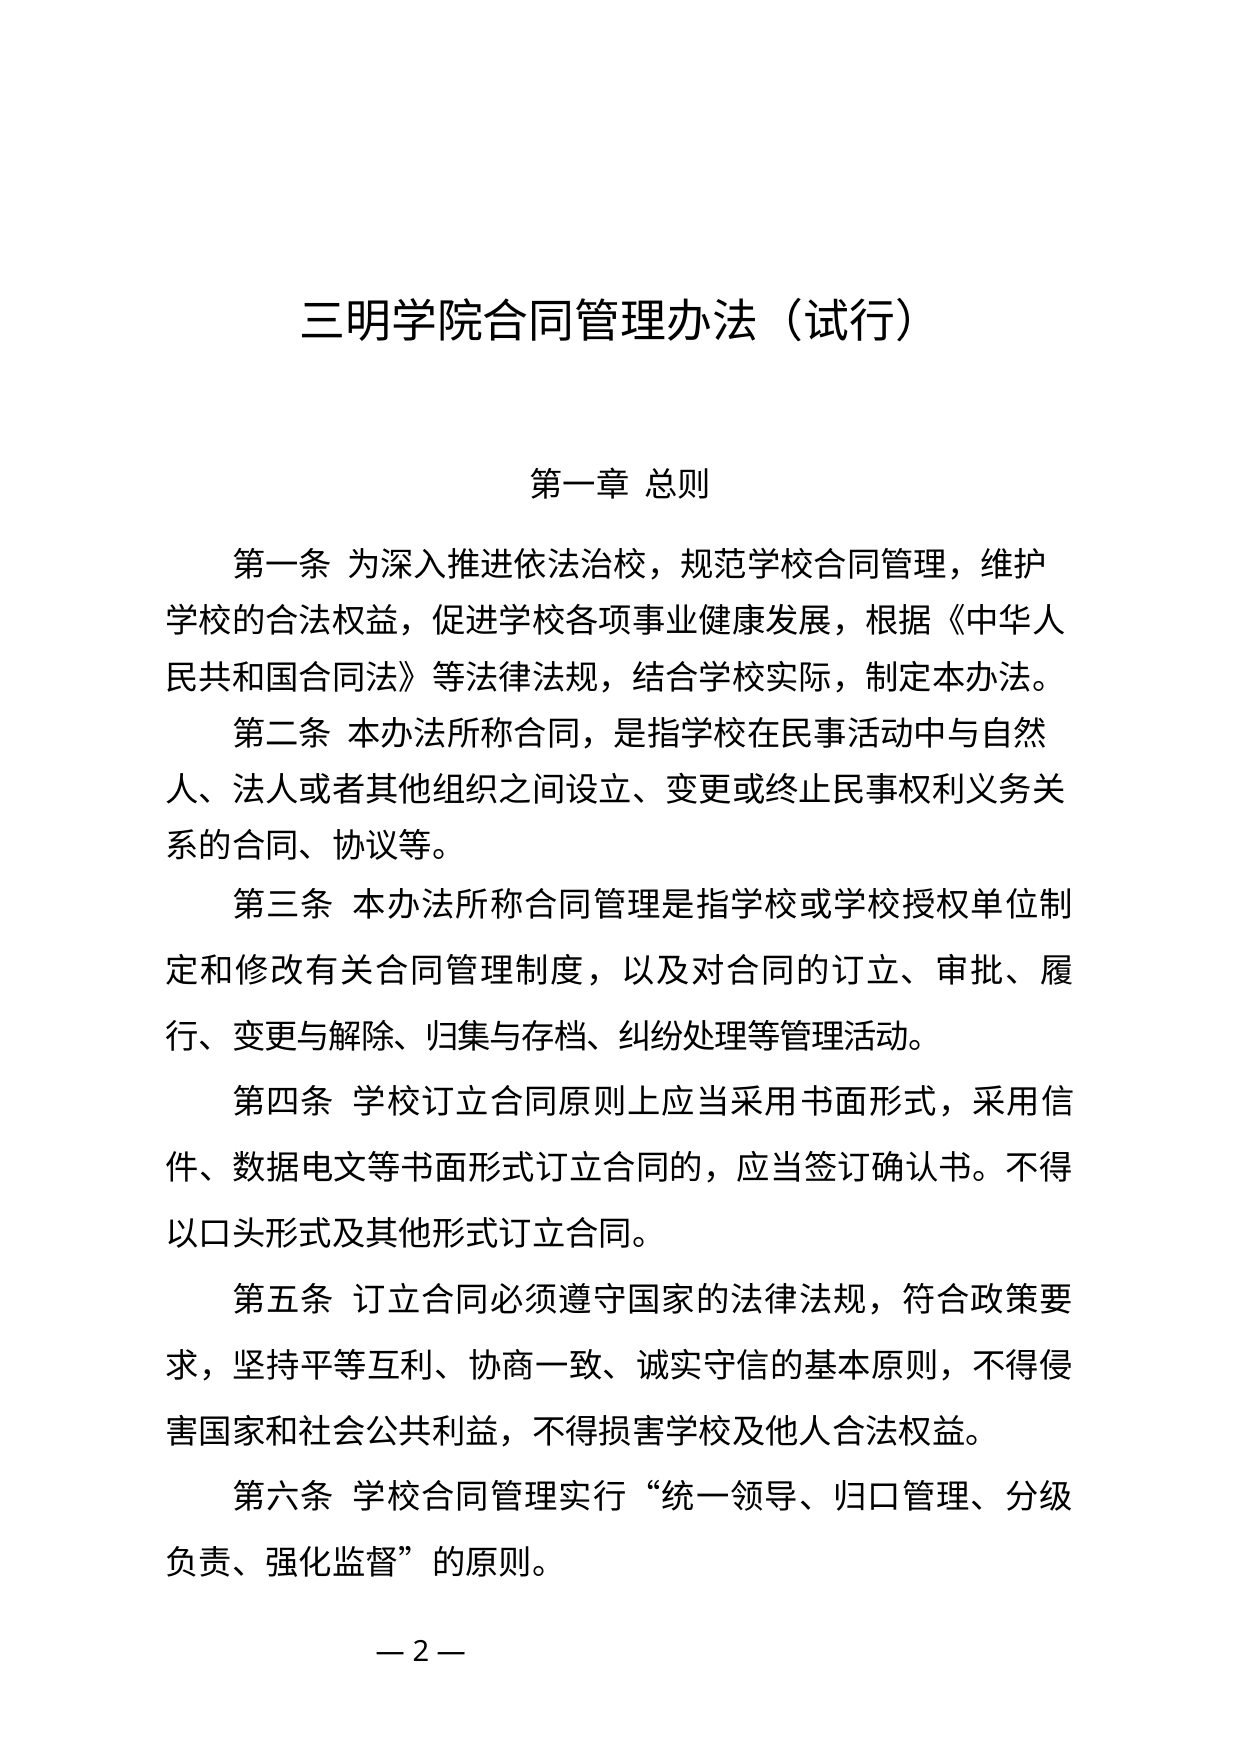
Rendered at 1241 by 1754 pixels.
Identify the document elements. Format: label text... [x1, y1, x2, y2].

text 第一章 总则 [165, 449, 1075, 515]
text 第五条 订立合同必须遵守国家的法律法规，符合政策要求，坚持平等互利、协商一致、诚实守信的基本原则，不得侵害国家和社会公共利益，不得损害学校及他人合法权益。 [165, 1264, 1075, 1462]
text 第六条 学校合同管理实行“统一领导、归口管理、分级负责、强化监督”的原则。 [165, 1462, 1075, 1593]
text 第三条 本办法所称合同管理是指学校或学校授权单位制定和修改有关合同管理制度，以及对合同的订立、审批、履行、变更与解除、归集与存档、纠纷处理等管理活动。 [165, 869, 1075, 1067]
text 第四条 学校订立合同原则上应当采用书面形式，采用信件、数据电文等书面形式订立合同的，应当签订确认书。不得以口头形式及其他形式订立合同。 [165, 1067, 1075, 1264]
text 第一条 为深入推进依法治校，规范学校合同管理，维护学校的合法权益，促进学校各项事业健康发展，根据《中华人民共和国合同法》等法律法规，结合学校实际，制定本办法。 [165, 532, 1075, 700]
text 第二条 本办法所称合同，是指学校在民事活动中与自然人、法人或者其他组织之间设立、变更或终止民事权利义务关系的合同、协议等。 [165, 700, 1075, 869]
text 三明学院合同管理办法（试行） [165, 268, 1075, 367]
